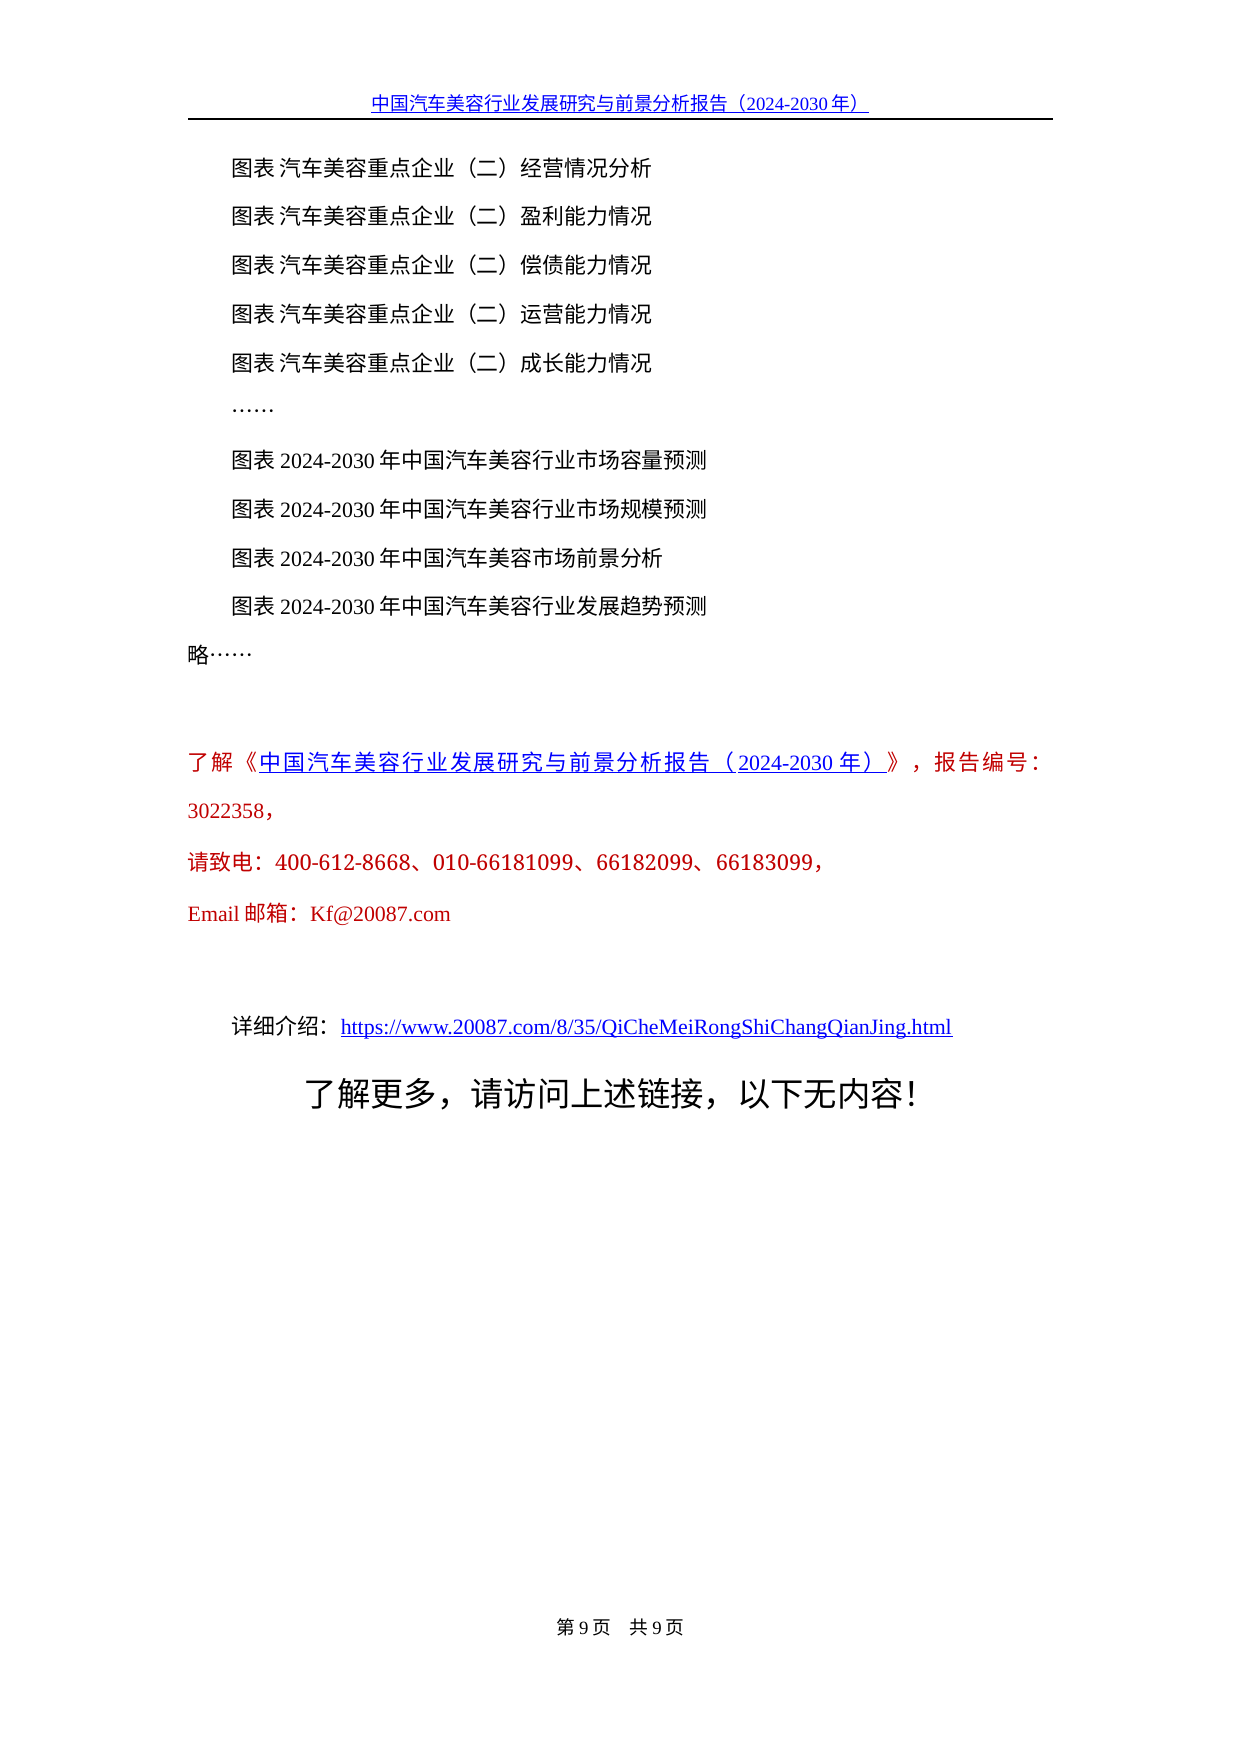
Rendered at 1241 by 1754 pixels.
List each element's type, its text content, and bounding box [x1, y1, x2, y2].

text 请致电：400-612-8668、010-66181099、66182099、66183099， [187, 844, 1053, 877]
text Email邮箱：Kf@20087.com [187, 896, 1053, 928]
text 了解《中国汽车美容行业发展研究与前景分析报告（2024-2030年）》，报告编号：3022358， [187, 744, 1053, 825]
title 了解更多，请访问上述链接，以下无内容！ [187, 1059, 1053, 1124]
text 详细介绍：https://www.20087.com/8/35/QiCheMeiRongShiChangQianJing.html [187, 1009, 1053, 1041]
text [187, 150, 1053, 670]
